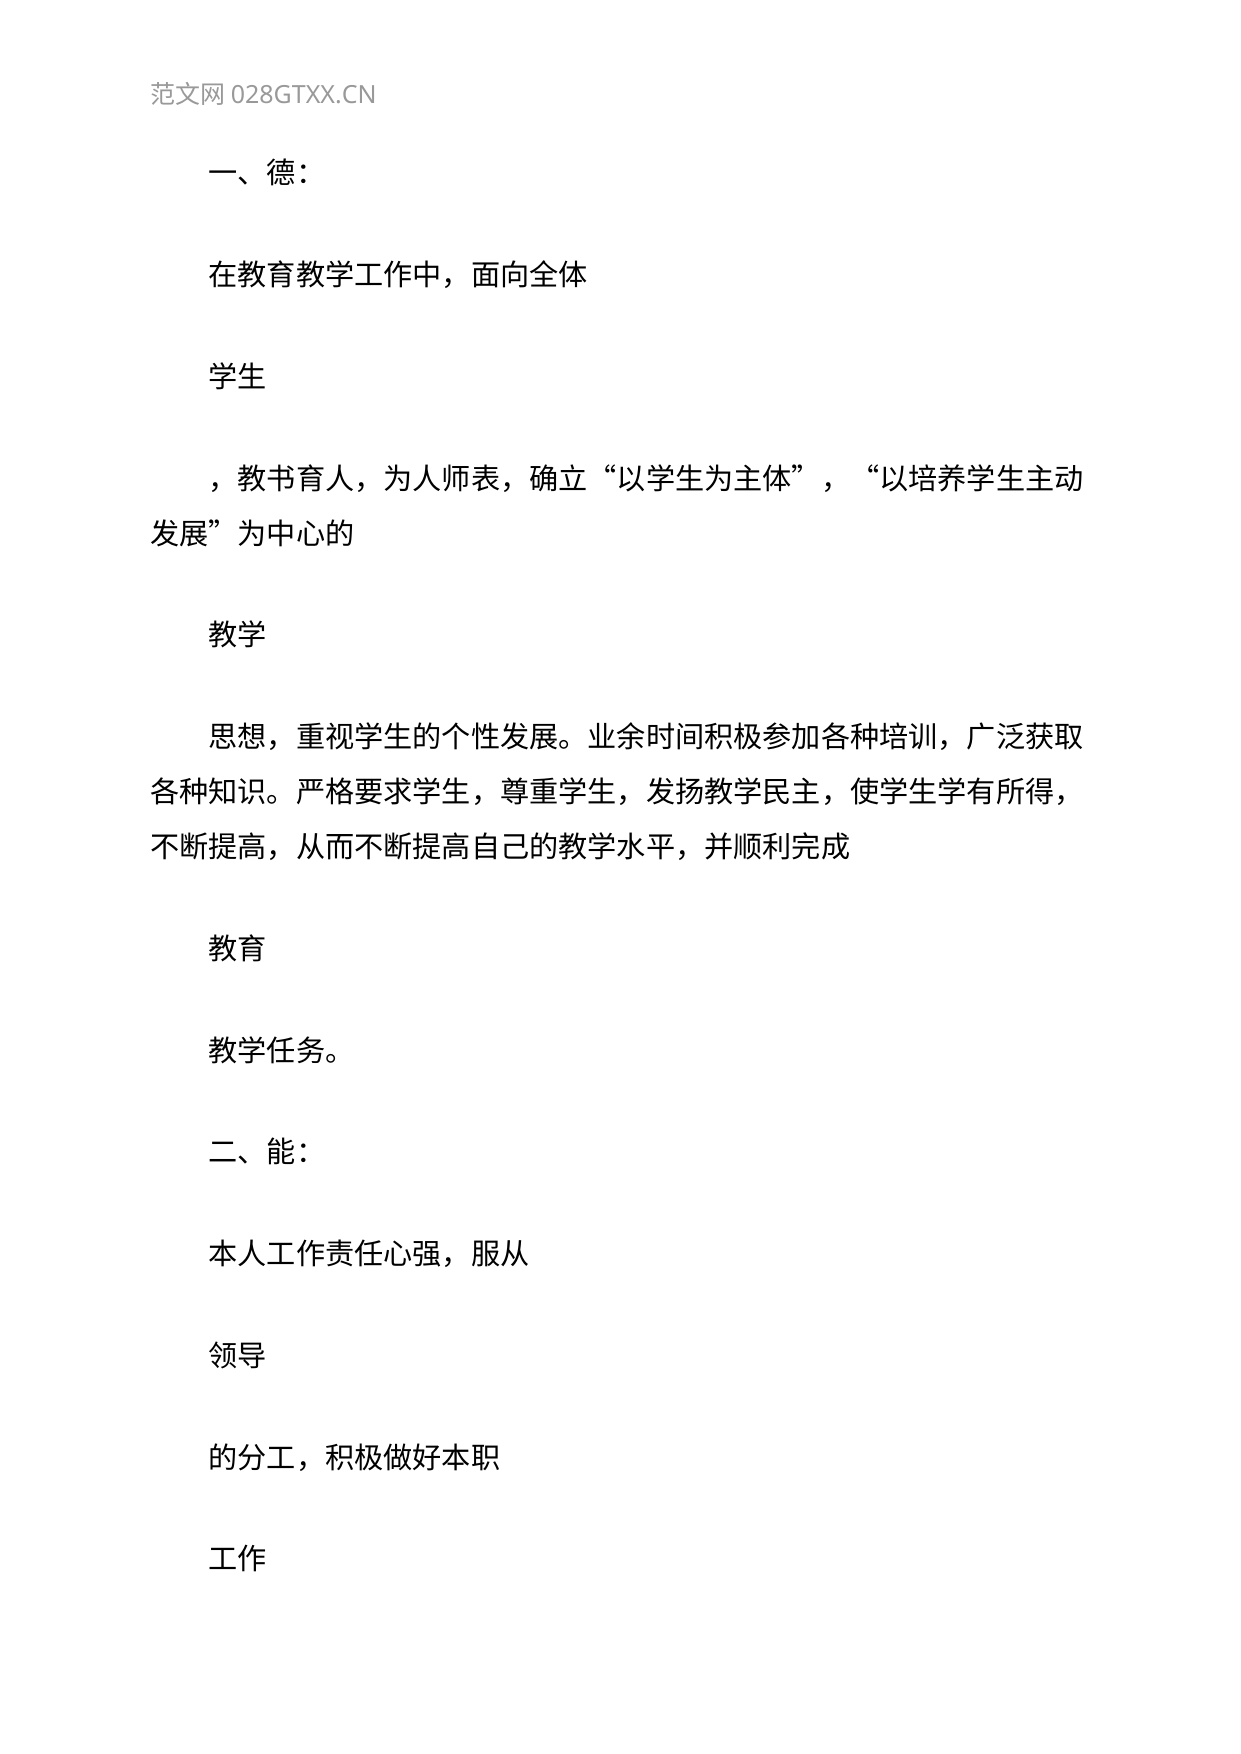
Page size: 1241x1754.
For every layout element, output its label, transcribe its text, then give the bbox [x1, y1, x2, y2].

text 二、能： [150, 1129, 1090, 1171]
text 教学任务。 [150, 1027, 1090, 1069]
text 的分工，积极做好本职 [150, 1434, 1090, 1476]
text 领导 [150, 1332, 1090, 1375]
text 学生 [150, 353, 1090, 396]
text 一、德： [150, 150, 1090, 192]
text 教育 [150, 925, 1090, 968]
text 教学 [150, 612, 1090, 654]
text 思想，重视学生的个性发展。业余时间积极参加各种培训，广泛获取各种知识。严格要求学生，尊重学生，发扬教学民主，使学生学有所得，不断提高，从而不断提高自己的教学水平，并顺利完成 [150, 714, 1090, 866]
text 在教育教学工作中，面向全体 [150, 252, 1090, 294]
text 工作 [150, 1536, 1090, 1578]
text 本人工作责任心强，服从 [150, 1231, 1090, 1273]
text ，教书育人，为人师表，确立“以学生为主体”，“以培养学生主动发展”为中心的 [150, 455, 1090, 552]
